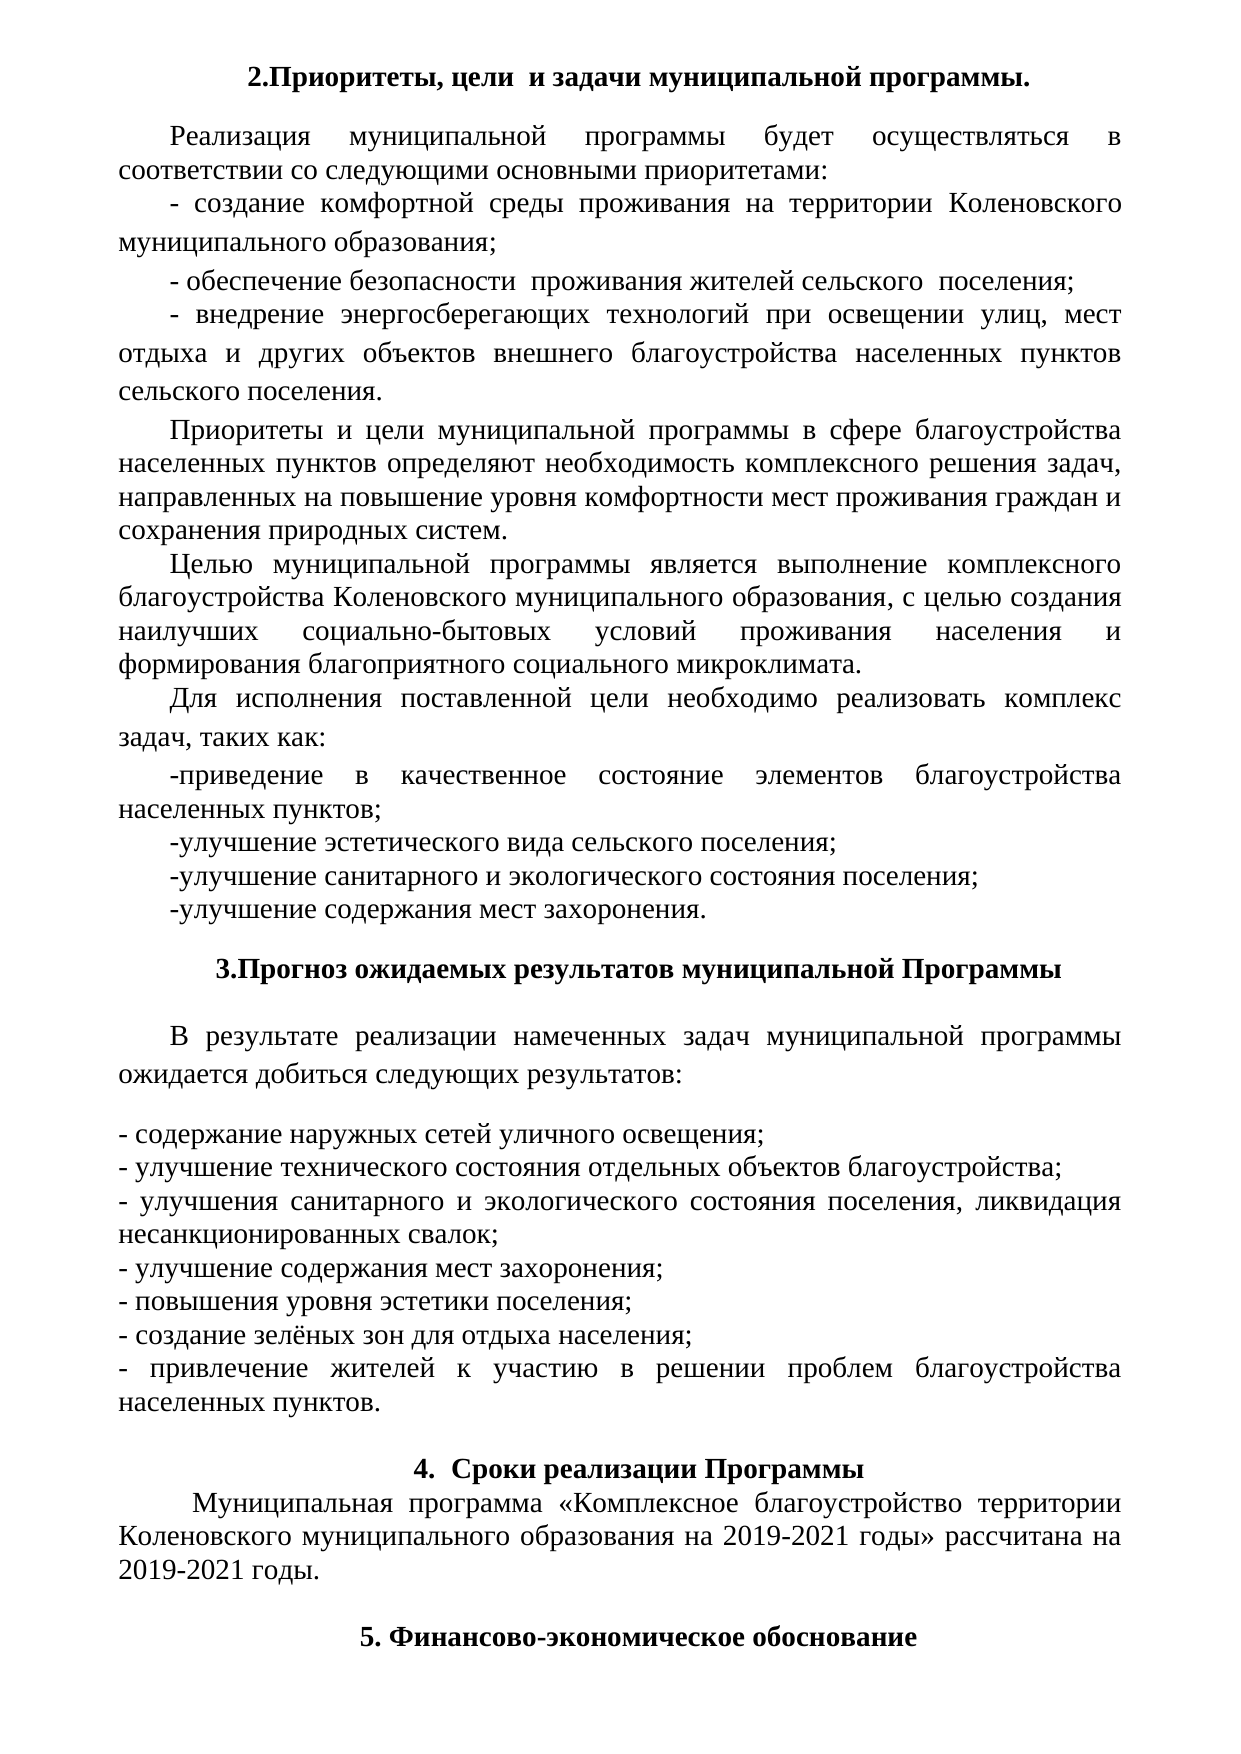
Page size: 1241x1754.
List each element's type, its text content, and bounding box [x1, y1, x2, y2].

text - повышения уровня эстетики поселения; [118, 1283, 1122, 1317]
list Сроки реализации Программы [156, 1451, 1122, 1485]
text Муниципальная программа «Комплексное благоустройство территории Коленовского муниципального образования на 2019-2021 годы» рассчитана на 2019-2021 годы. [118, 1485, 1122, 1585]
text - создание зелёных зон для отдыха населения; [118, 1317, 1122, 1351]
text - обеспечение безопасности проживания жителей сельского поселения; [118, 263, 1122, 296]
text - улучшение содержания мест захоронения; [118, 1250, 1122, 1283]
text - улучшение технического состояния отдельных объектов благоустройства; [118, 1149, 1122, 1183]
text - содержание наружных сетей уличного освещения; [118, 1116, 1122, 1149]
text - создание комфортной среды проживания на территории Коленовского муниципального образования; [118, 186, 1122, 258]
text 5. Финансово-экономическое обоснование [118, 1619, 1122, 1652]
text 2.Приоритеты, цели и задачи муниципальной программы. [156, 59, 1122, 93]
text -улучшение содержания мест захоронения. [118, 891, 1122, 925]
text -улучшение санитарного и экологического состояния поселения; [118, 858, 1122, 891]
text 3.Прогноз ожидаемых результатов муниципальной Программы [156, 951, 1122, 984]
text Приоритеты и цели муниципальной программы в сфере благоустройства населенных пунктов определяют необходимость комплексного решения задач, направленных на повышение уровня комфортности мест проживания граждан и сохранения природных систем. [118, 412, 1122, 546]
text Целью муниципальной программы является выполнение комплексного благоустройства Коленовского муниципального образования, с целью создания наилучших социально-бытовых условий проживания населения и формирования благоприятного социального микроклимата. [118, 546, 1122, 680]
text -улучшение эстетического вида сельского поселения; [118, 824, 1122, 858]
text - внедрение энергосберегающих технологий при освещении улиц, мест отдыха и других объектов внешнего благоустройства населенных пунктов сельского поселения. [118, 296, 1122, 407]
text Реализация муниципальной программы будет осуществляться в соответствии со следующими основными приоритетами: [118, 118, 1122, 186]
text -приведение в качественное состояние элементов благоустройства населенных пунктов; [118, 757, 1122, 824]
text Для исполнения поставленной цели необходимо реализовать комплекс задач, таких как: [118, 680, 1122, 752]
text - улучшения санитарного и экологического состояния поселения, ликвидация несанкционированных свалок; [118, 1183, 1122, 1250]
text - привлечение жителей к участию в решении проблем благоустройства населенных пунктов. [118, 1351, 1122, 1418]
text В результате реализации намеченных задач муниципальной программы ожидается добиться следующих результатов: [118, 1018, 1122, 1090]
